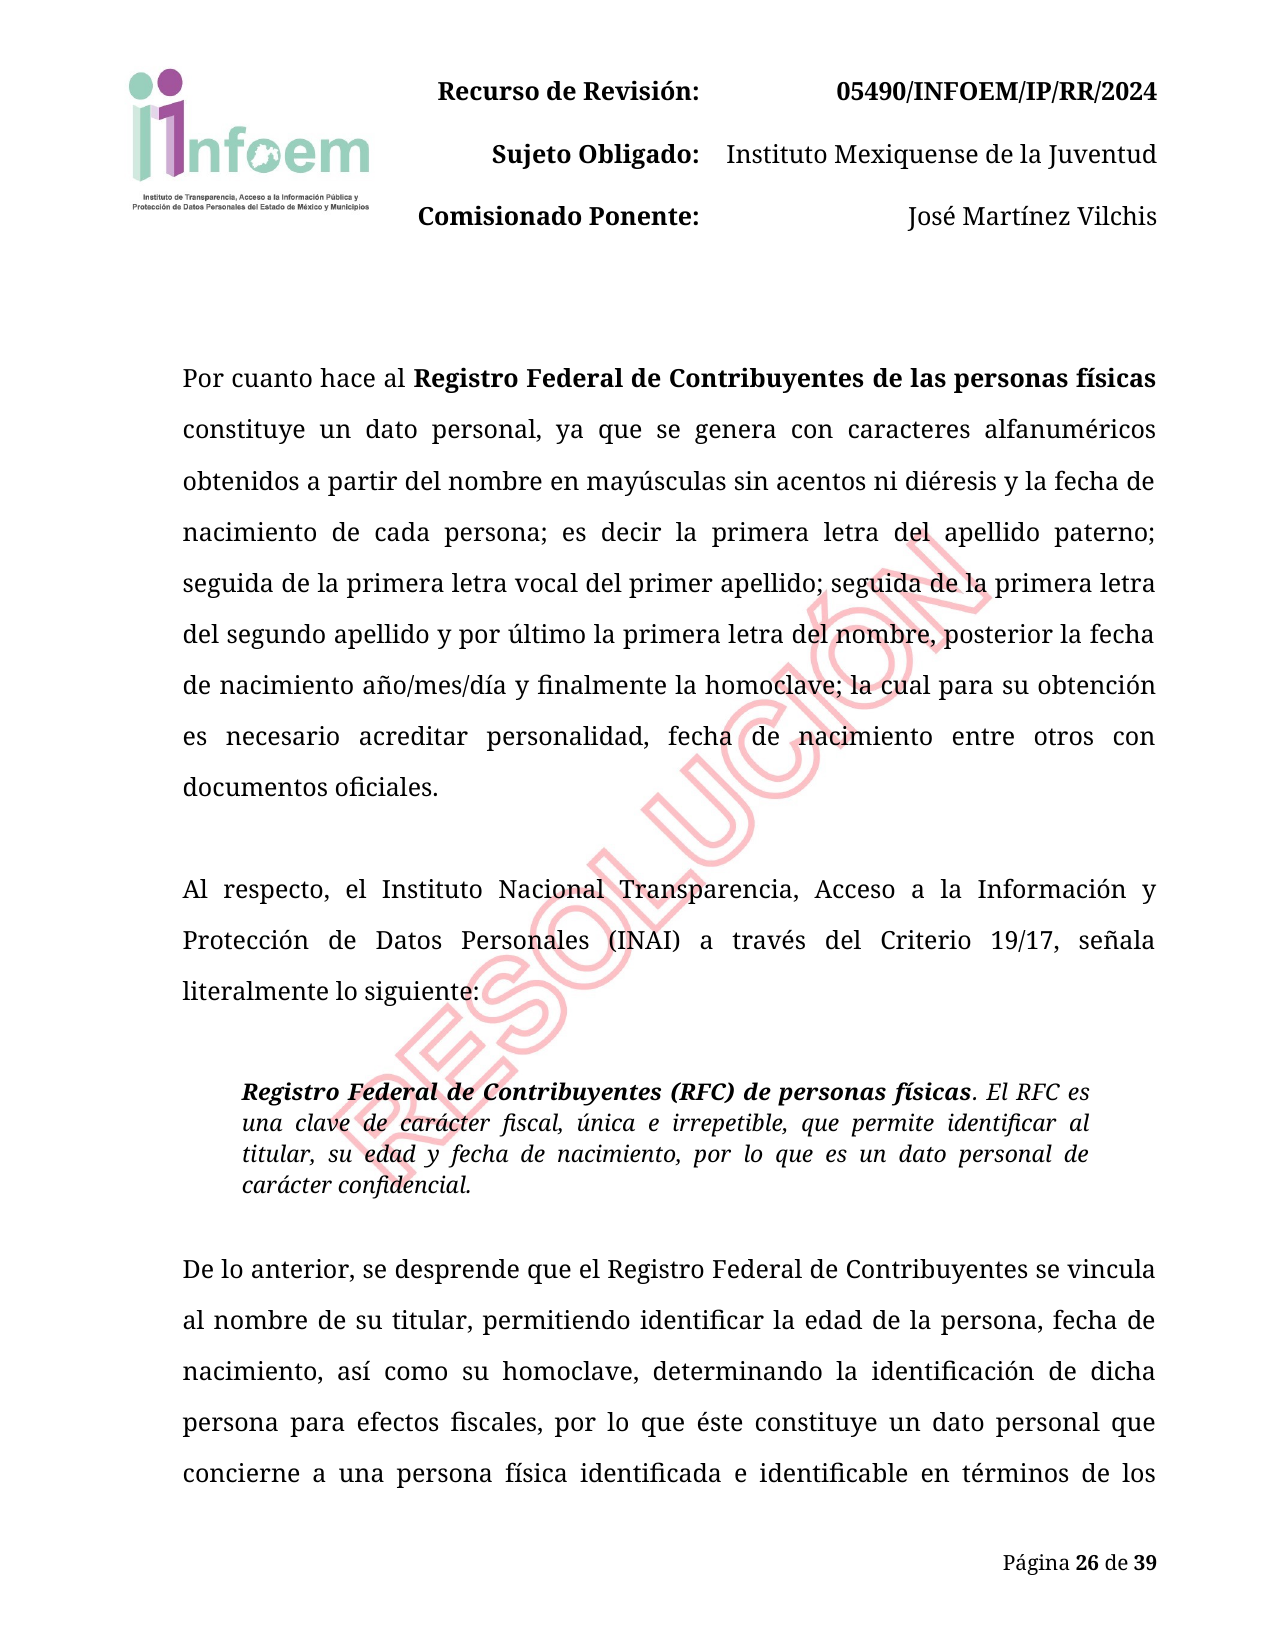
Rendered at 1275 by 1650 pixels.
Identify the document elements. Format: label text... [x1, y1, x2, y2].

text Por cuanto hace al Registro Federal de Contribuyentes de las personas físicas constituye un dato personal, ya que se genera con caracteres alfanuméricos obtenidos a partir del nombre en mayúsculas sin acentos ni diéresis y la fecha de nacimiento de cada persona; es decir la primera letra del apellido paterno; seguida de la primera letra vocal del primer apellido; seguida de la primera letra del segundo apellido y por último la primera letra del nombre, posterior la fecha de nacimiento año/mes/día y finalmente la homoclave; la cual para su obtención es necesario acreditar personalidad, fecha de nacimiento entre otros con documentos oficiales. [182, 361, 1157, 803]
text Registro Federal de Contribuyentes (RFC) de personas físicas. El RFC es una clave de carácter fiscal, única e irrepetible, que permite identificar al titular, su edad y fecha de nacimiento, por lo que es un dato personal de carácter confidencial. [242, 1076, 1093, 1201]
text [182, 1252, 1157, 1490]
text Al respecto, el Instituto Nacional Transparencia, Acceso a la Información y Protección de Datos Personales (INAI) a través del Criterio 19/17, señala literalmente lo siguiente: [182, 872, 1157, 1008]
picture [9, 8, 1275, 1650]
